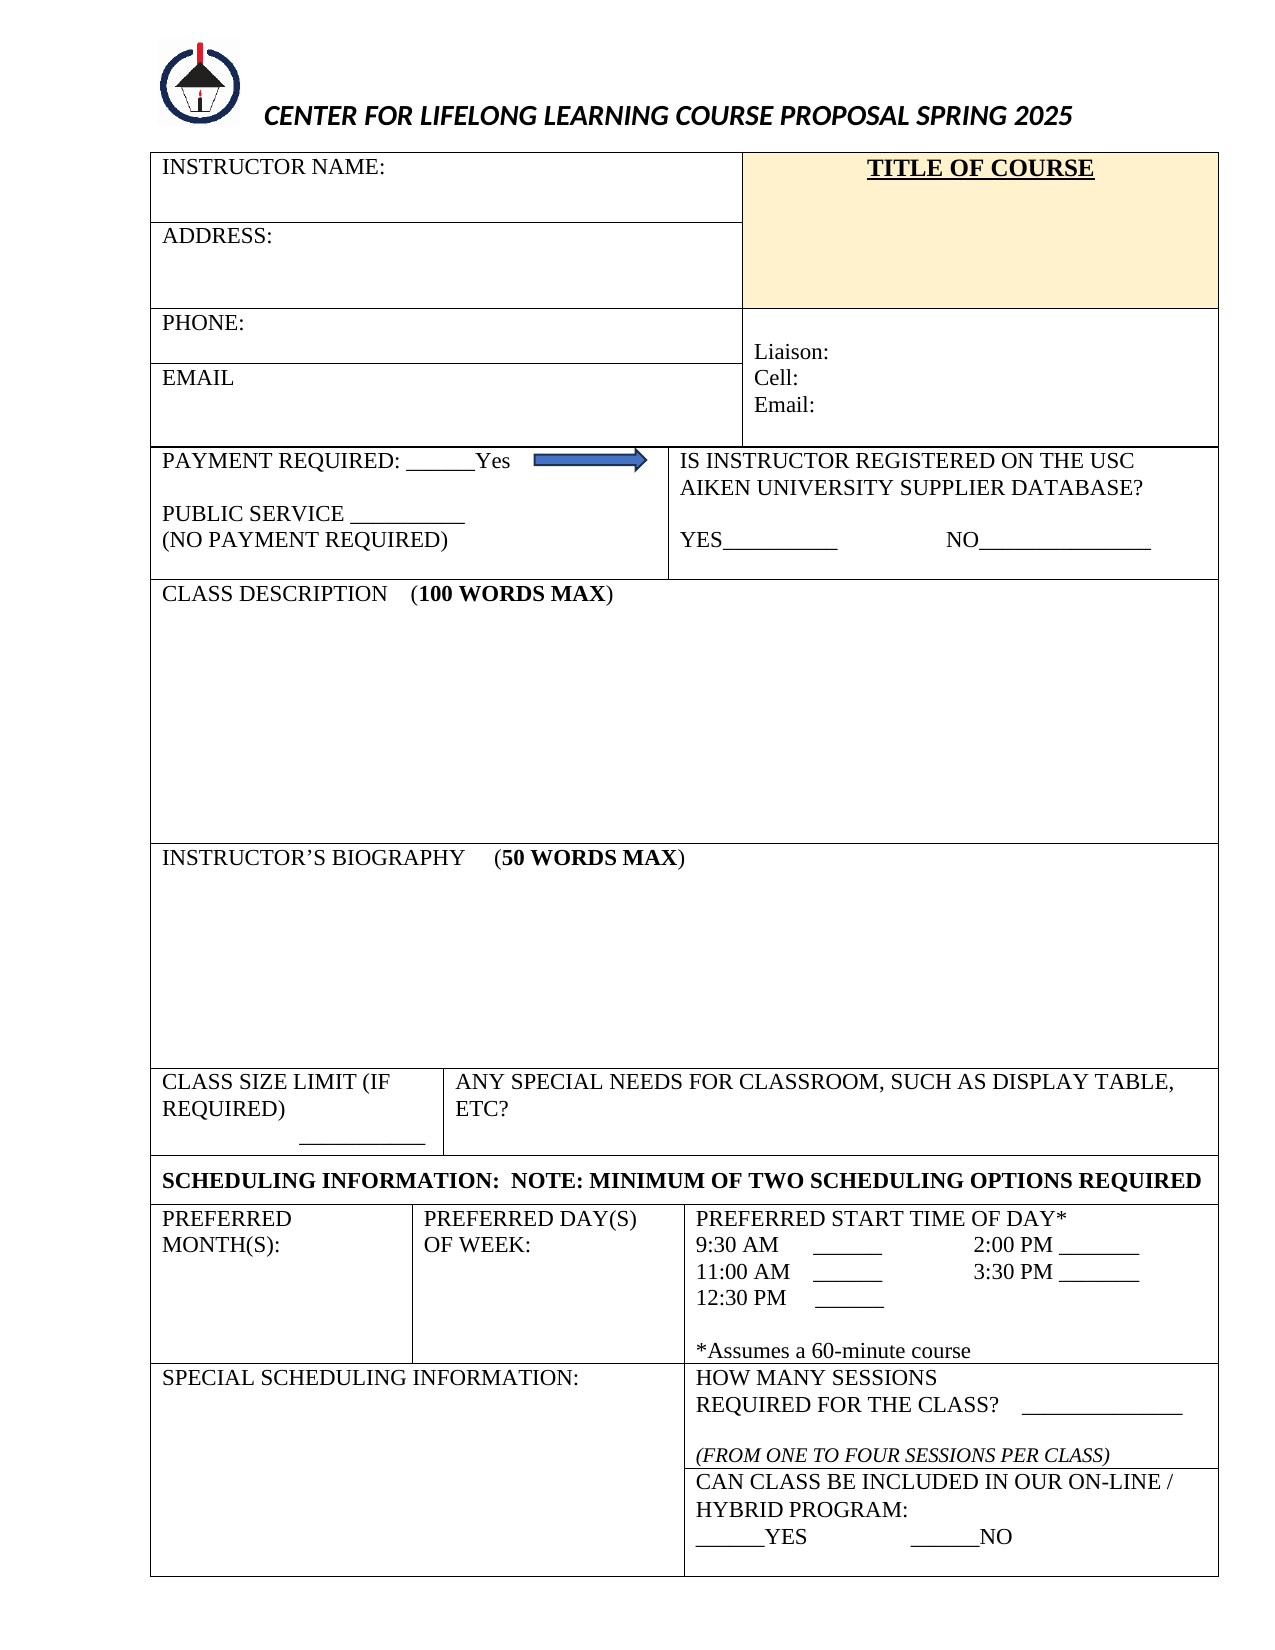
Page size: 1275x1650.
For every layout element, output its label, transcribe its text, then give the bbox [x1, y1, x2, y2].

table_cell IS INSTRUCTOR REGISTERED ON THE USC AIKEN UNIVERSITY SUPPLIER DATABASE? YES__________ NO_______________ [669, 448, 1218, 579]
table_cell PREFERRED DAY(S) OF WEEK: [413, 1205, 684, 1363]
table_cell ANY SPECIAL NEEDS FOR CLASSROOM, SUCH AS DISPLAY TABLE, ETC? [444, 1069, 1218, 1155]
table_cell PREFERRED START TIME OF DAY* 9:30 AM ______ 2:00 PM _______ 11:00 AM ______ 3:30 PM _______ 12:30 PM ______ *Assumes a 60-minute course [685, 1205, 1218, 1363]
table_cell HOW MANY SESSIONS REQUIRED FOR THE CLASS? ______________ (FROM ONE TO FOUR SESSIONS PER CLASS) [685, 1364, 1218, 1467]
table_cell Liaison: Cell: Email: [743, 309, 1218, 446]
table_cell CAN CLASS BE INCLUDED IN OUR ON-LINE / HYBRID PROGRAM: ______YES ______NO [685, 1469, 1218, 1576]
table_cell CLASS DESCRIPTION (100 WORDS MAX) [151, 580, 1218, 842]
table_header INSTRUCTOR NAME: [151, 153, 742, 222]
table_cell PAYMENT REQUIRED: ______Yes PUBLIC SERVICE __________ (NO PAYMENT REQUIRED) [151, 448, 668, 579]
text CENTER FOR LIFELONG LEARNING COURSE PROPOSAL SPRING 2025 [150, 38, 1125, 132]
table_cell INSTRUCTOR’S BIOGRAPHY (50 WORDS MAX) [151, 844, 1218, 1067]
table_cell SCHEDULING INFORMATION: NOTE: MINIMUM OF TWO SCHEDULING OPTIONS REQUIRED [151, 1156, 1218, 1204]
table_cell SPECIAL SCHEDULING INFORMATION: [151, 1364, 684, 1576]
table_header TITLE OF COURSE [743, 153, 1218, 308]
table_cell PHONE: [151, 309, 742, 363]
picture [157, 38, 242, 126]
table_cell ADDRESS: [151, 223, 742, 308]
table_cell EMAIL [151, 364, 742, 446]
table_cell CLASS SIZE LIMIT (IF REQUIRED) ___________ [151, 1069, 443, 1155]
table_cell PREFERRED MONTH(S): [151, 1205, 412, 1363]
